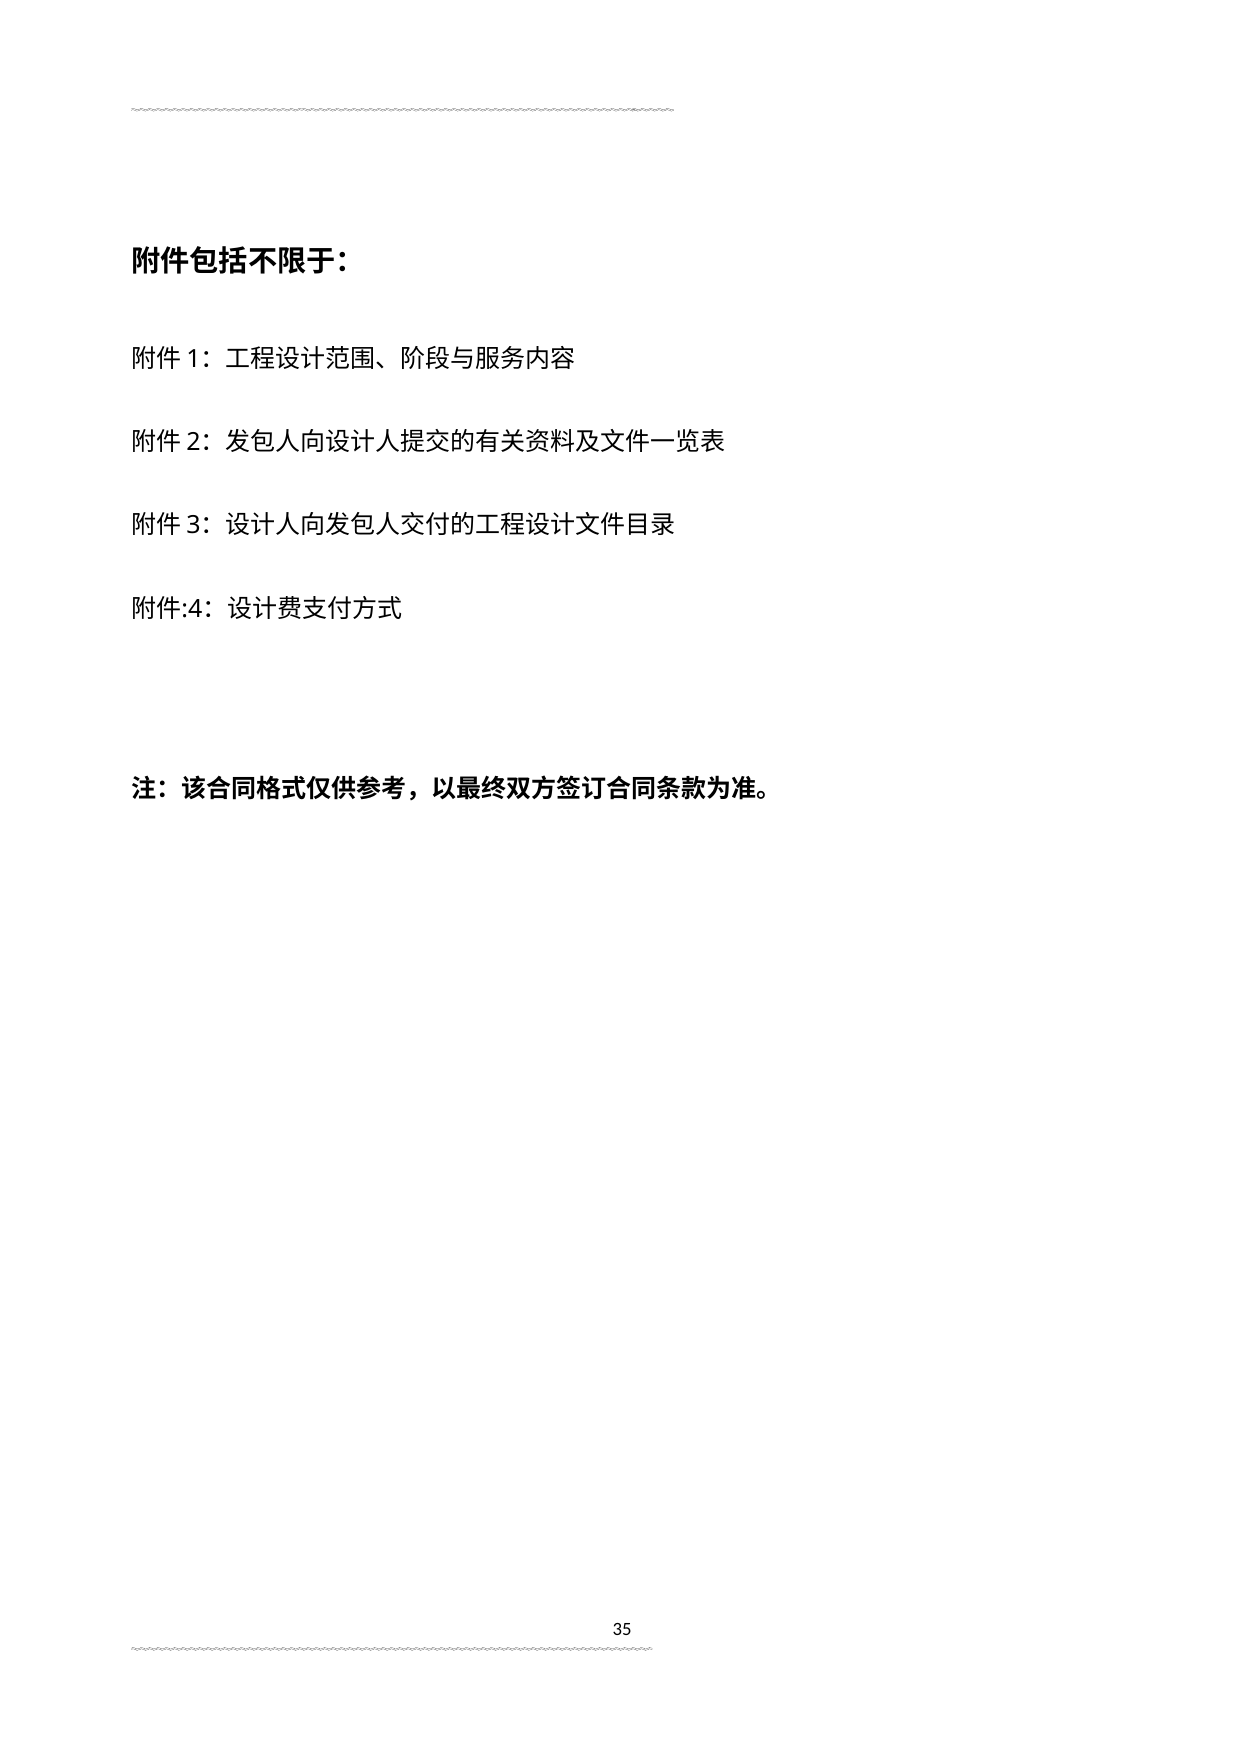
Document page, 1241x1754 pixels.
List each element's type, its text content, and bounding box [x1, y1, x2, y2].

text 附件1：工程设计范围、阶段与服务内容 [131, 313, 1125, 378]
text 注：该合同格式仅供参考，以最终双方签订合同条款为准。 [131, 743, 1125, 808]
text 附件:4：设计费支付方式 [131, 562, 1125, 627]
subtitle 附件包括不限于： [131, 214, 1125, 279]
text 附件2：发包人向设计人提交的有关资料及文件一览表 [131, 396, 1125, 461]
text 附件3：设计人向发包人交付的工程设计文件目录 [131, 479, 1125, 544]
